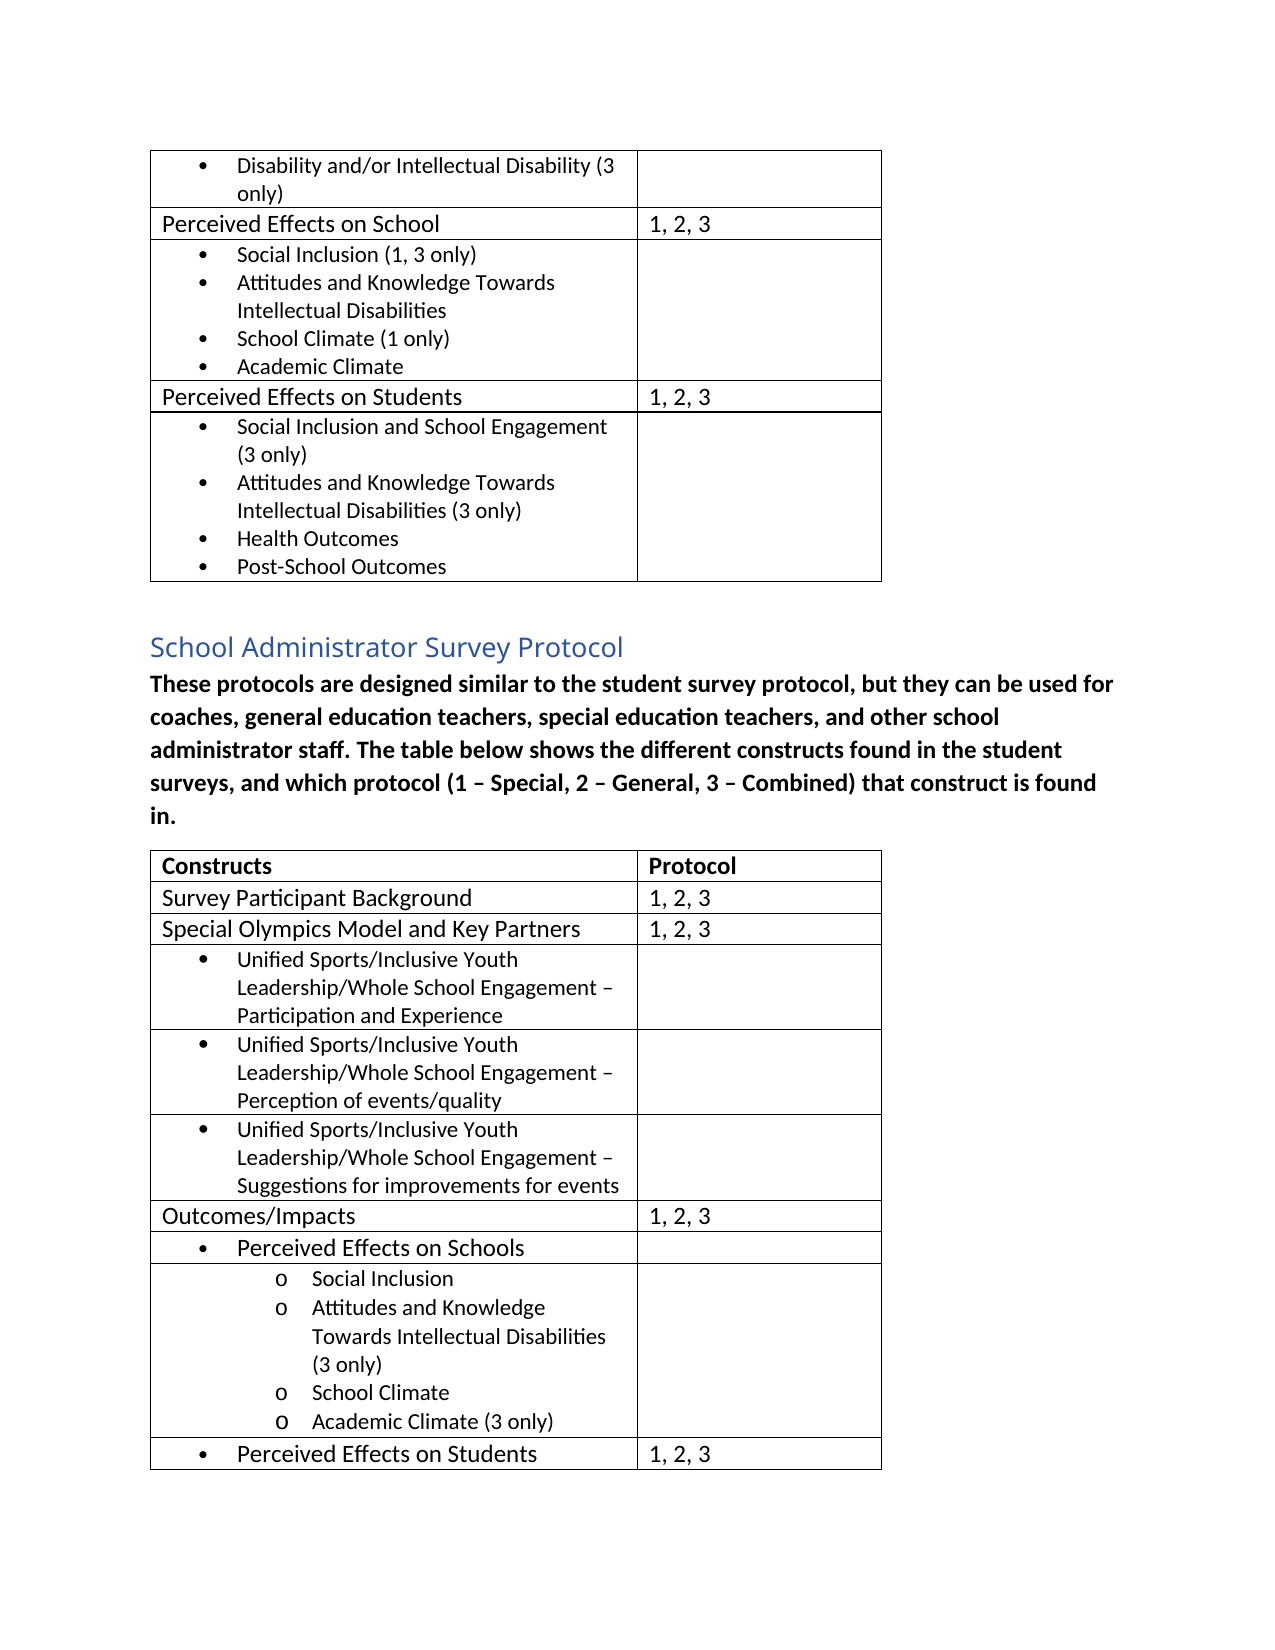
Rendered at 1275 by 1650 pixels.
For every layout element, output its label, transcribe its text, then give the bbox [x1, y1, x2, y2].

text These protocols are designed similar to the student survey protocol, but they can be used for coaches, general education teachers, special education teachers, and other school administrator staff. The table below shows the different constructs found in the student surveys, and which protocol (1 – Special, 2 – General, 3 – Combined) that construct is found in. [150, 668, 1125, 830]
table_cell Social Inclusion (1, 3 only) Attitudes and Knowledge Towards Intellectual Disabilities School Climate (1 only) Academic Climate [151, 240, 637, 380]
table_cell Social Inclusion and School Engagement (3 only) Attitudes and Knowledge Towards Intellectual Disabilities (3 only) Health Outcomes Post-School Outcomes [151, 413, 637, 581]
table_cell Perceived Effects on Students [151, 1438, 637, 1468]
table_cell Unified Sports/Inclusive Youth Leadership/Whole School Engagement – Participation and Experience [151, 945, 637, 1029]
table_cell 1, 2, 3 [638, 381, 881, 411]
table_cell 1, 2, 3 [638, 208, 881, 239]
table_cell Survey Participant Background [151, 882, 637, 913]
table_header Protocol [638, 851, 881, 881]
table_cell Perceived Effects on School [151, 208, 637, 239]
table_cell 1, 2, 3 [638, 1438, 881, 1468]
table_cell [638, 151, 881, 207]
table_cell 1, 2, 3 [638, 882, 881, 913]
table_cell Perceived Effects on Students [151, 381, 637, 411]
table_cell Perceived Effects on Schools [151, 1232, 637, 1263]
table_cell 1, 2, 3 [638, 1201, 881, 1231]
table_cell [638, 1115, 881, 1199]
table_cell [638, 1232, 881, 1263]
table_cell [638, 1264, 881, 1437]
table_cell Special Olympics Model and Key Partners [151, 914, 637, 944]
table_header Constructs [151, 851, 637, 881]
table_cell Outcomes/Impacts [151, 1201, 637, 1231]
table_cell [638, 413, 881, 581]
table_cell [638, 945, 881, 1029]
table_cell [151, 151, 637, 207]
table_cell [638, 240, 881, 380]
table_cell Unified Sports/Inclusive Youth Leadership/Whole School Engagement – Suggestions for improvements for events [151, 1115, 637, 1199]
table_cell [638, 1030, 881, 1114]
table_cell Unified Sports/Inclusive Youth Leadership/Whole School Engagement – Perception of events/quality [151, 1030, 637, 1114]
subtitle School Administrator Survey Protocol [150, 628, 1125, 665]
table_cell 1, 2, 3 [638, 914, 881, 944]
table_cell Social Inclusion Attitudes and Knowledge Towards Intellectual Disabilities (3 only) School Climate Academic Climate (3 only) [151, 1264, 637, 1437]
